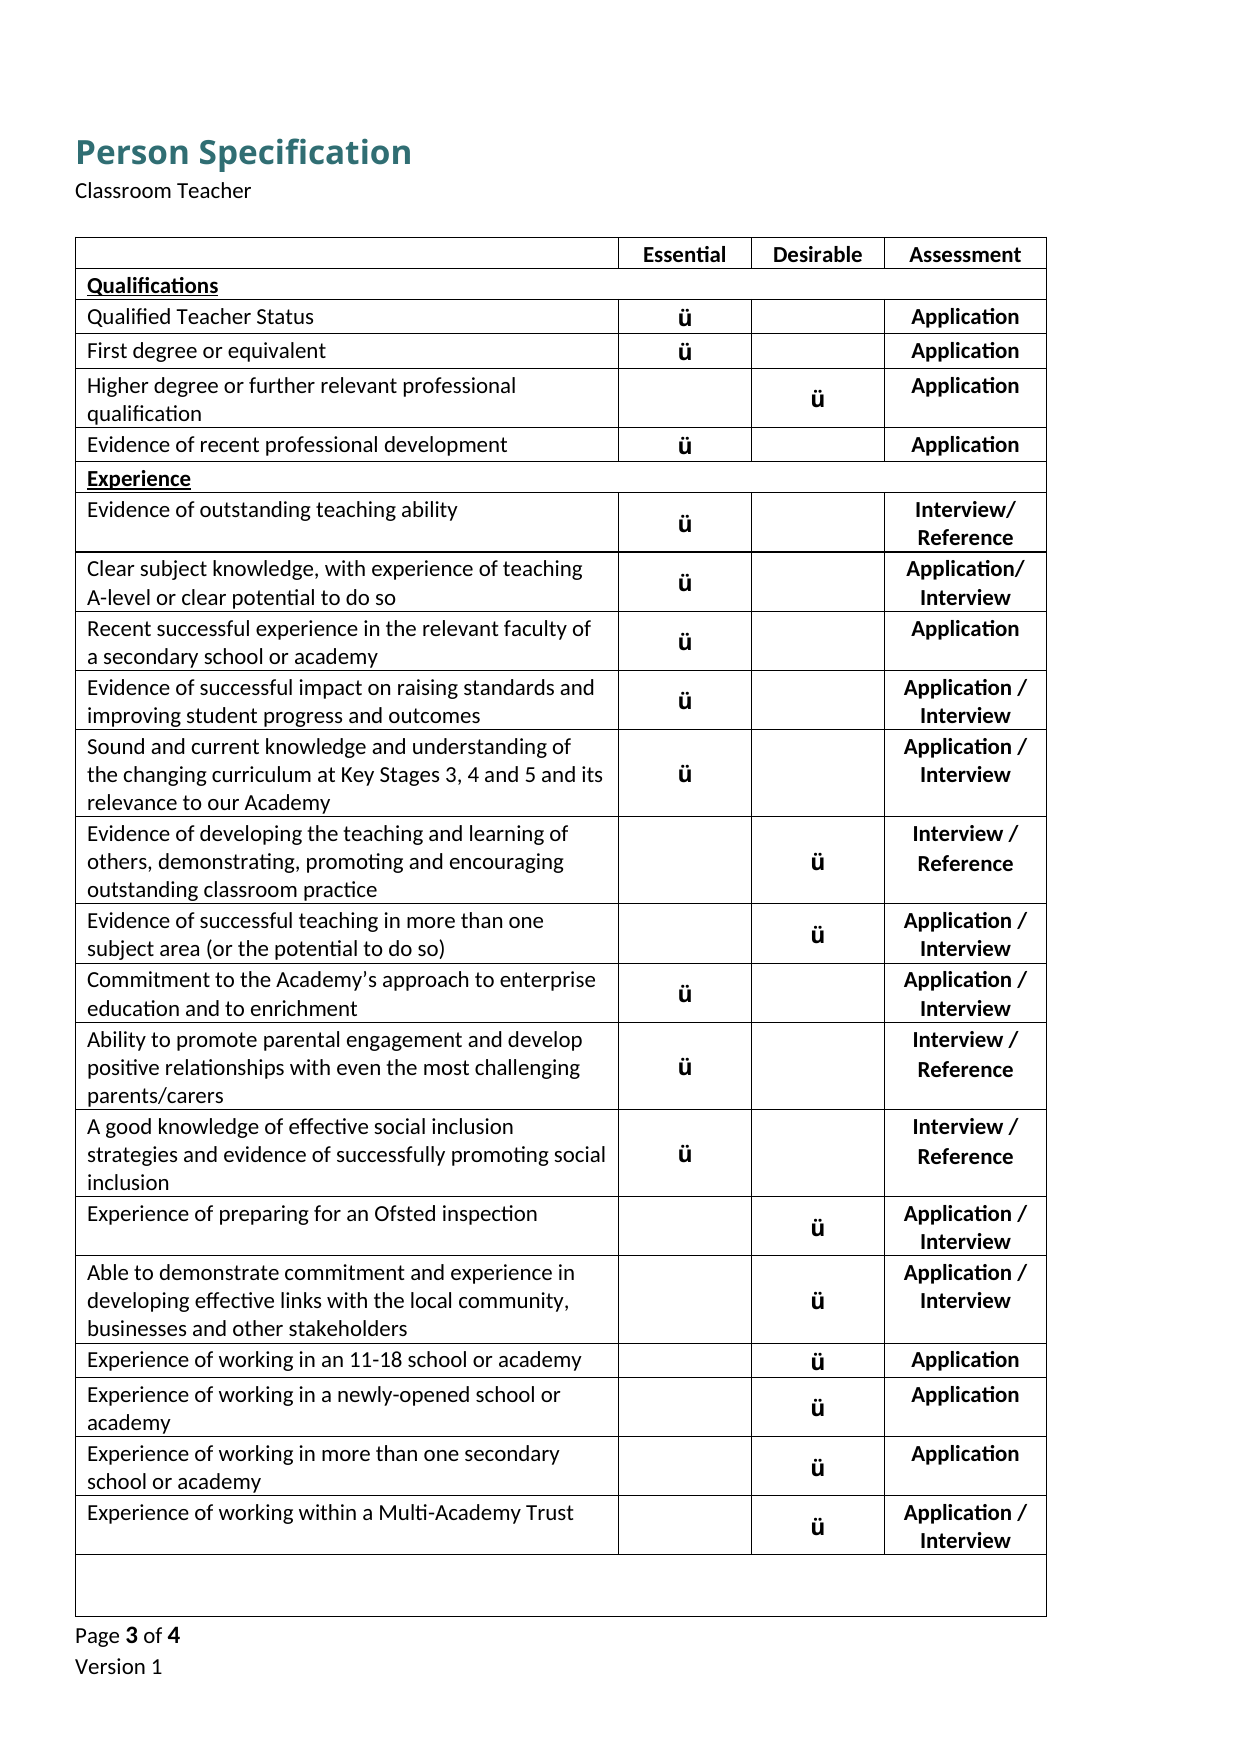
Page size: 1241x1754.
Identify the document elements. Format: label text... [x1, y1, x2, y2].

table_cell [752, 1110, 884, 1196]
table_header [76, 238, 618, 268]
table_cell Experience of working in more than one secondary school or academy [76, 1437, 618, 1495]
table_cell ü [752, 1256, 884, 1342]
table_cell Application [885, 334, 1046, 368]
table_cell ü [619, 493, 751, 551]
table_cell Interview / Reference [885, 1110, 1046, 1196]
table_cell Application / Interview [885, 1197, 1046, 1255]
table_cell Interview / Reference [885, 1023, 1046, 1109]
table_header Assessment [885, 238, 1046, 268]
table_cell Experience [76, 462, 1046, 492]
table_cell ü [619, 612, 751, 670]
table_header Essential [619, 238, 751, 268]
table_cell Qualifications [76, 269, 1046, 299]
table_cell [619, 1437, 751, 1495]
table_cell ü [619, 730, 751, 816]
table_cell Recent successful experience in the relevant faculty of a secondary school or academy [76, 612, 618, 670]
table_cell [619, 369, 751, 427]
table_cell Interview / Reference [885, 817, 1046, 903]
table_cell [752, 300, 884, 333]
table_cell ü [752, 1496, 884, 1554]
subtitle Person Specification [75, 129, 1165, 174]
table_cell [752, 553, 884, 611]
table_cell ü [619, 300, 751, 333]
table_cell ü [619, 671, 751, 729]
table_cell Experience of working in an 11-18 school or academy [76, 1344, 618, 1377]
table_cell ü [752, 1344, 884, 1377]
table_cell Qualified Teacher Status [76, 300, 618, 333]
table_cell [619, 1496, 751, 1554]
table_cell ü [619, 428, 751, 461]
table_cell Application / Interview [885, 904, 1046, 962]
table_cell First degree or equivalent [76, 334, 618, 368]
table_cell Evidence of recent professional development [76, 428, 618, 461]
table_cell [619, 1378, 751, 1436]
table_cell Application / Interview [885, 964, 1046, 1022]
table_cell [752, 334, 884, 368]
text Classroom Teacher [75, 176, 1165, 204]
table_cell A good knowledge of effective social inclusion strategies and evidence of successfully promoting social inclusion [76, 1110, 618, 1196]
table_cell [619, 1197, 751, 1255]
table_cell Experience of working in a newly-opened school or academy [76, 1378, 618, 1436]
table_cell Application / Interview [885, 671, 1046, 729]
table_cell Able to demonstrate commitment and experience in developing effective links with the local community, businesses and other stakeholders [76, 1256, 618, 1342]
table_cell [619, 1256, 751, 1342]
table_cell [752, 428, 884, 461]
table_cell Sound and current knowledge and understanding of the changing curriculum at Key Stages 3, 4 and 5 and its relevance to our Academy [76, 730, 618, 816]
table_cell ü [619, 1110, 751, 1196]
table_cell Application / Interview [885, 1256, 1046, 1342]
table_cell ü [752, 1437, 884, 1495]
table_cell Commitment to the Academy’s approach to enterprise education and to enrichment [76, 964, 618, 1022]
table_cell Application [885, 369, 1046, 427]
table_cell Application [885, 612, 1046, 670]
table_cell Application [885, 428, 1046, 461]
table_header Desirable [752, 238, 884, 268]
table_cell [752, 671, 884, 729]
table_cell Ability to promote parental engagement and develop positive relationships with even the most challenging parents/carers [76, 1023, 618, 1109]
table_cell ü [619, 553, 751, 611]
table_cell ü [619, 334, 751, 368]
table_cell [619, 904, 751, 962]
table_cell Clear subject knowledge, with experience of teaching A-level or clear potential to do so [76, 553, 618, 611]
table_cell ü [752, 904, 884, 962]
table_cell ü [619, 1023, 751, 1109]
table_cell Application [885, 1344, 1046, 1377]
table_cell ü [752, 1378, 884, 1436]
table_cell Interview/ Reference [885, 493, 1046, 551]
table_cell Evidence of successful teaching in more than one subject area (or the potential to do so) [76, 904, 618, 962]
table_cell Application [885, 1378, 1046, 1436]
table_cell Application [885, 300, 1046, 333]
table_cell [752, 964, 884, 1022]
table_cell Experience of working within a Multi-Academy Trust [76, 1496, 618, 1554]
table_cell ü [752, 369, 884, 427]
table_cell ü [619, 964, 751, 1022]
table_cell Evidence of developing the teaching and learning of others, demonstrating, promoting and encouraging outstanding classroom practice [76, 817, 618, 903]
table_cell Application/ Interview [885, 553, 1046, 611]
table_cell ü [752, 1197, 884, 1255]
table_cell Application [885, 1437, 1046, 1495]
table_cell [76, 1555, 1046, 1616]
table_cell Evidence of successful impact on raising standards and improving student progress and outcomes [76, 671, 618, 729]
table_cell Evidence of outstanding teaching ability [76, 493, 618, 551]
table_cell Higher degree or further relevant professional qualification [76, 369, 618, 427]
table_cell [752, 1023, 884, 1109]
table_cell [619, 817, 751, 903]
table_cell Experience of preparing for an Ofsted inspection [76, 1197, 618, 1255]
table_cell [752, 493, 884, 551]
table_cell Application / Interview [885, 1496, 1046, 1554]
table_cell [752, 730, 884, 816]
table_cell ü [752, 817, 884, 903]
table_cell [619, 1344, 751, 1377]
table_cell Application / Interview [885, 730, 1046, 816]
table_cell [752, 612, 884, 670]
